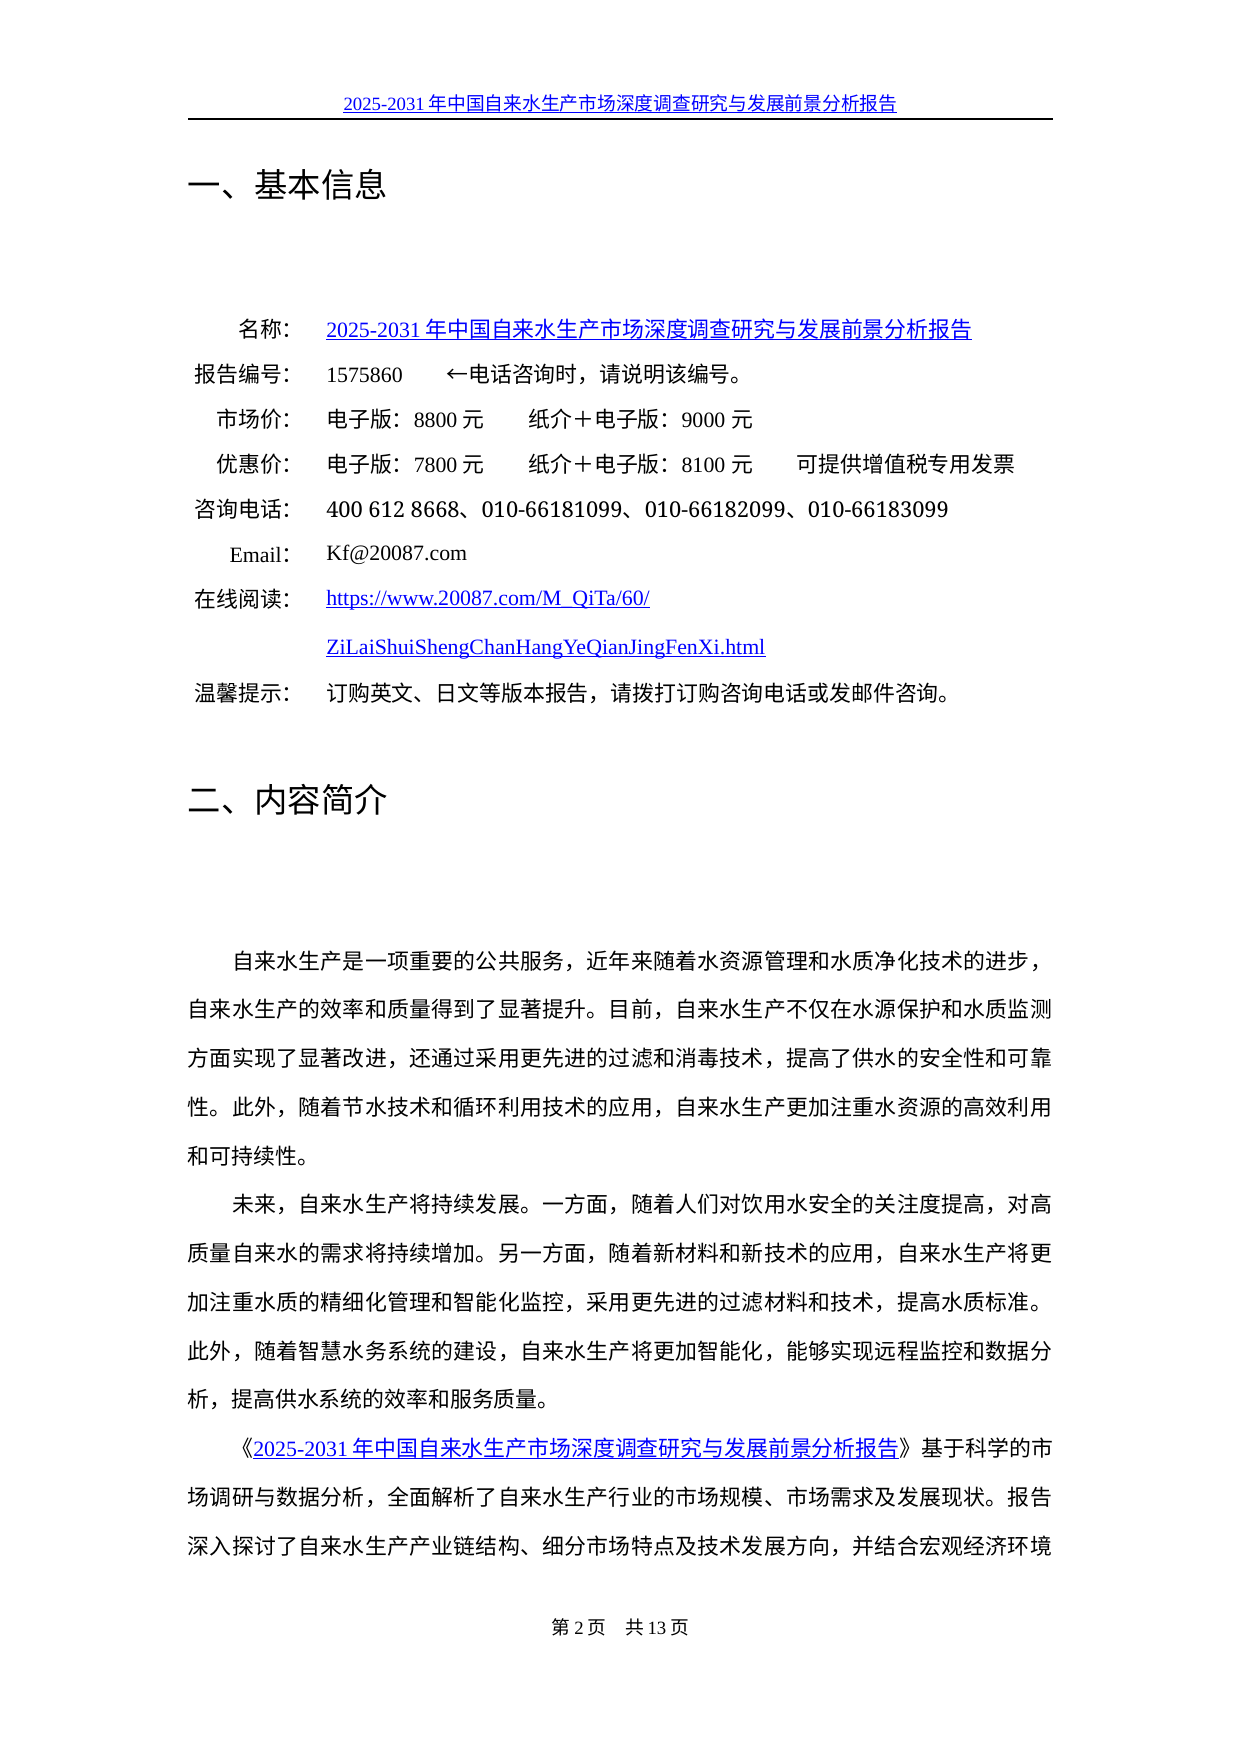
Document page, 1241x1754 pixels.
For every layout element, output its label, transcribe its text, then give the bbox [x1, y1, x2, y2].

table_cell 1575860 ←电话咨询时，请说明该编号。 [315, 357, 1073, 402]
table_cell Email： [167, 537, 315, 582]
title 一、基本信息 [187, 150, 1053, 215]
table_cell 电子版：8800 元 纸介＋电子版：9000 元 [315, 402, 1073, 447]
table_header 2025-2031年中国自来水生产市场深度调查研究与发展前景分析报告 [315, 312, 1073, 357]
table_cell 订购英文、日文等版本报告，请拨打订购咨询电话或发邮件咨询。 [315, 675, 1073, 720]
table_cell 咨询电话： [167, 492, 315, 537]
title 二、内容简介 [187, 766, 1053, 831]
table_cell 报告编号： [167, 357, 315, 402]
table_cell 在线阅读： [167, 582, 315, 675]
table_cell [315, 582, 1073, 675]
table_header 名称： [167, 312, 315, 357]
table_cell 市场价： [167, 402, 315, 447]
table_cell 电子版：7800 元 纸介＋电子版：8100 元 可提供增值税专用发票 [315, 447, 1073, 492]
table_cell 温馨提示： [167, 675, 315, 720]
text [187, 943, 1053, 1561]
table_cell 优惠价： [167, 447, 315, 492]
table_cell 400 612 8668、010-66181099、010-66182099、010-66183099 [315, 492, 1073, 537]
table_cell Kf@20087.com [315, 537, 1073, 582]
